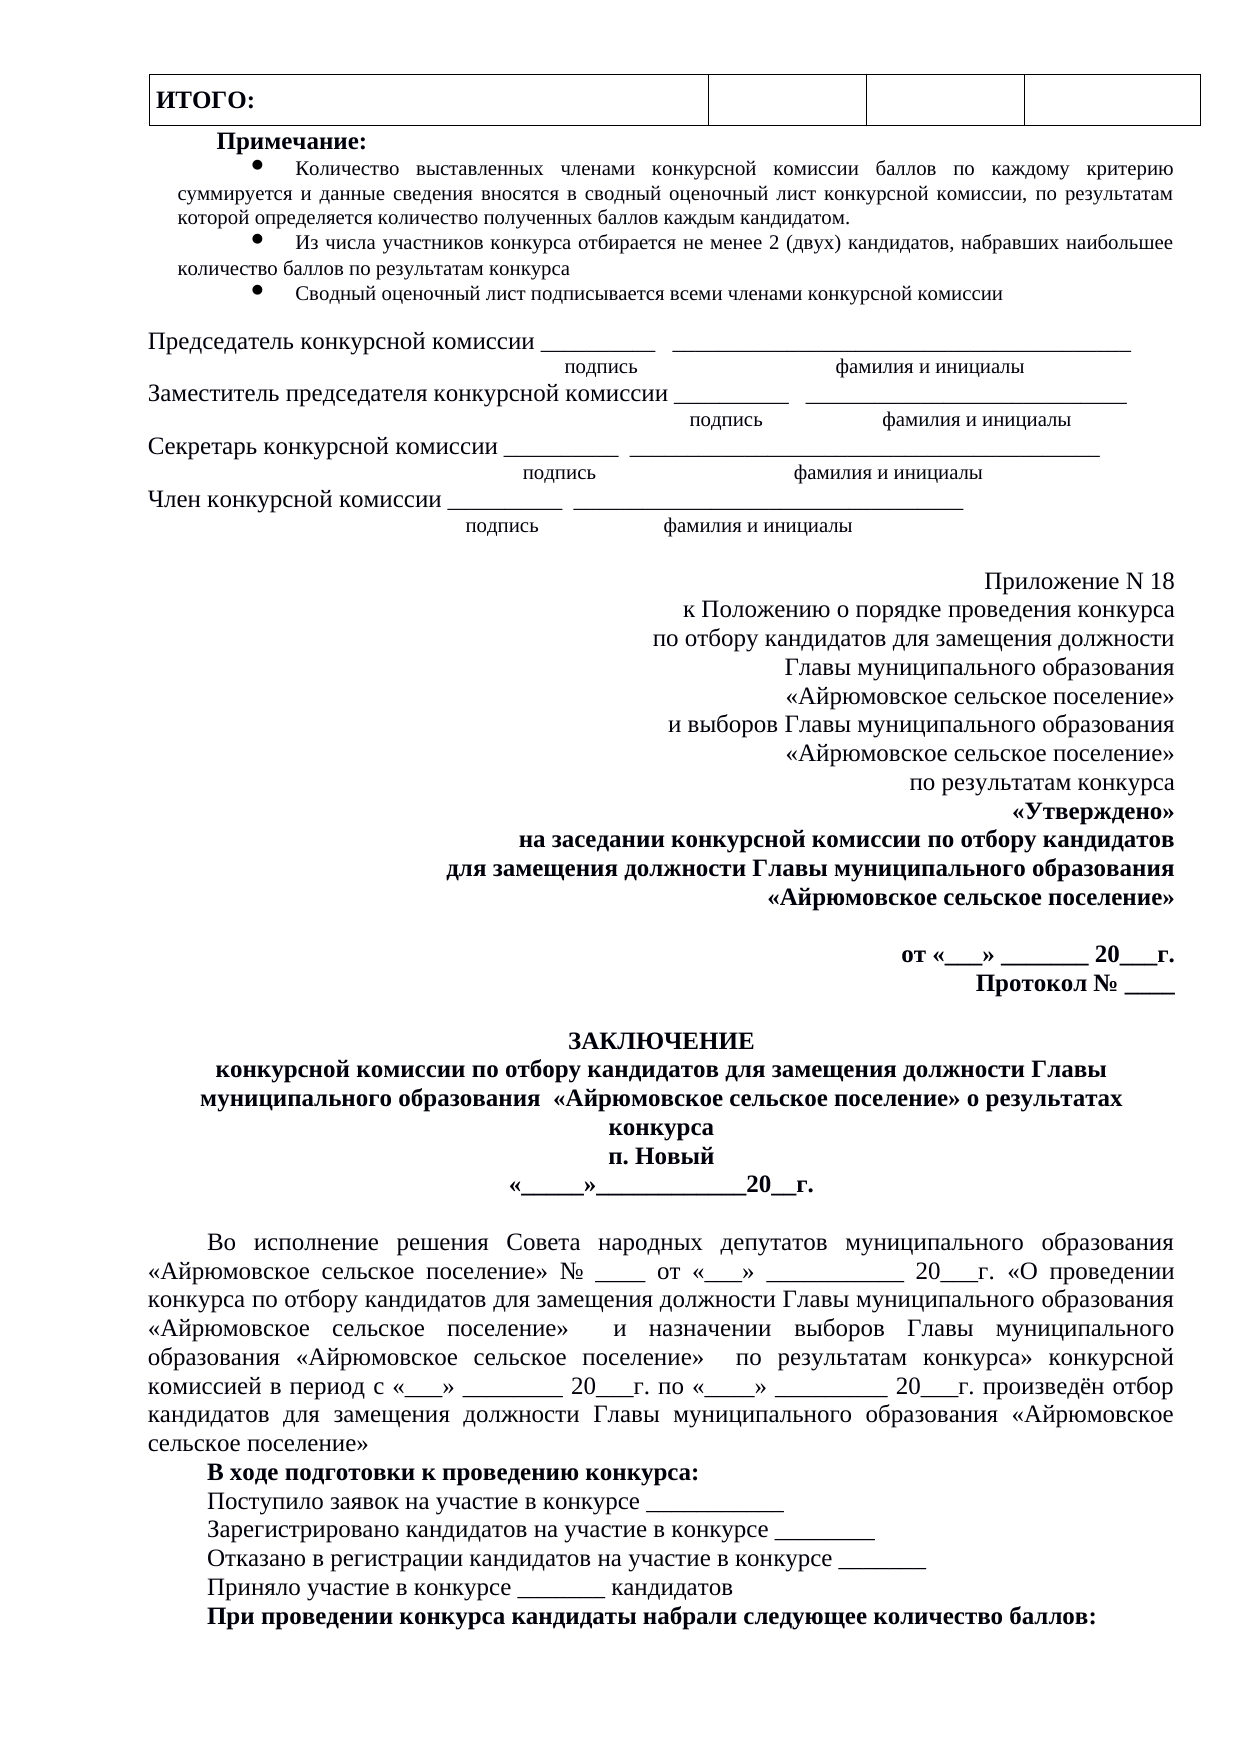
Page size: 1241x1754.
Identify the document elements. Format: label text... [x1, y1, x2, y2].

table_cell ИТОГО: [150, 75, 708, 125]
text «Айрюмовское сельское поселение» [148, 738, 1175, 767]
text Зарегистрировано кандидатов на участие в конкурсе ________ [148, 1514, 1175, 1543]
text Главы муниципального образования [148, 652, 1175, 681]
text к Положению о порядке проведения конкурса [148, 594, 1175, 623]
text Приложение N 18 [148, 566, 1175, 594]
text Председатель конкурсной комиссии __________ ________________________________________ [148, 326, 1175, 354]
text конкурсной комиссии по отбору кандидатов для замещения должности Главы муниципального образования «Айрюмовское сельское поселение» о результатах конкурса [148, 1054, 1175, 1141]
list Количество выставленных членами конкурсной комиссии баллов по каждому критерию суммируется и данные сведения вносятся в сводный оценочный лист конкурсной комиссии, по результатам которой определяется количество полученных баллов каждым кандидатом. [177, 155, 1175, 229]
text «_____»____________20__г. [148, 1169, 1175, 1198]
text по результатам конкурса [148, 767, 1175, 796]
text по отбору кандидатов для замещения должности [148, 623, 1175, 652]
text Приняло участие в конкурсе _______ кандидатов [148, 1572, 1175, 1601]
text «Айрюмовское сельское поселение» [148, 882, 1175, 911]
text В ходе подготовки к проведению конкурса: [148, 1457, 1175, 1486]
text Протокол № ____ [148, 968, 1175, 997]
text подпись фамилия и инициалы [148, 460, 1175, 484]
text Во исполнение решения Совета народных депутатов муниципального образования «Айрюмовское сельское поселение» № ____ от «___» ___________ 20___г. «О проведении конкурса по отбору кандидатов для замещения должности Главы муниципального образования «Айрюмовское сельское поселение» и назначении выборов Главы муниципального образования «Айрюмовское сельское поселение» по результатам конкурса» конкурсной комиссией в период с «___» ________ 20___г. по «____» _________ 20___г. произведён отбор кандидатов для замещения должности Главы муниципального образования «Айрюмовское сельское поселение» [148, 1227, 1175, 1457]
text Примечание: [148, 126, 1175, 155]
table_cell [1025, 75, 1200, 125]
text п. Новый [148, 1141, 1175, 1169]
text При проведении конкурса кандидаты набрали следующее количество баллов: [148, 1601, 1175, 1629]
table_cell [867, 75, 1024, 125]
list Из числа участников конкурса отбирается не менее 2 (двух) кандидатов, набравших наибольшее количество баллов по результатам конкурса [177, 229, 1175, 280]
text «Утверждено» [148, 796, 1175, 824]
text подпись фамилия и инициалы [148, 513, 1175, 537]
text Секретарь конкурсной комиссии __________ _________________________________________ [148, 431, 1175, 460]
text подпись фамилия и инициалы [148, 407, 1175, 431]
text и выборов Главы муниципального образования [148, 709, 1175, 738]
table_cell [709, 75, 866, 125]
text на заседании конкурсной комиссии по отбору кандидатов [148, 824, 1175, 853]
text Поступило заявок на участие в конкурсе ___________ [148, 1486, 1175, 1514]
list Сводный оценочный лист подписывается всеми членами конкурсной комиссии [177, 280, 1175, 307]
text Заместитель председателя конкурсной комиссии __________ ____________________________ [148, 378, 1175, 407]
text Член конкурсной комиссии __________ __________________________________ [148, 484, 1175, 513]
text Отказано в регистрации кандидатов на участие в конкурсе _______ [148, 1543, 1175, 1572]
text «Айрюмовское сельское поселение» [148, 681, 1175, 709]
text от «___» _______ 20___г. [148, 939, 1175, 968]
text ЗАКЛЮЧЕНИЕ [148, 1026, 1175, 1054]
text подпись фамилия и инициалы [148, 354, 1175, 378]
text для замещения должности Главы муниципального образования [148, 853, 1175, 882]
